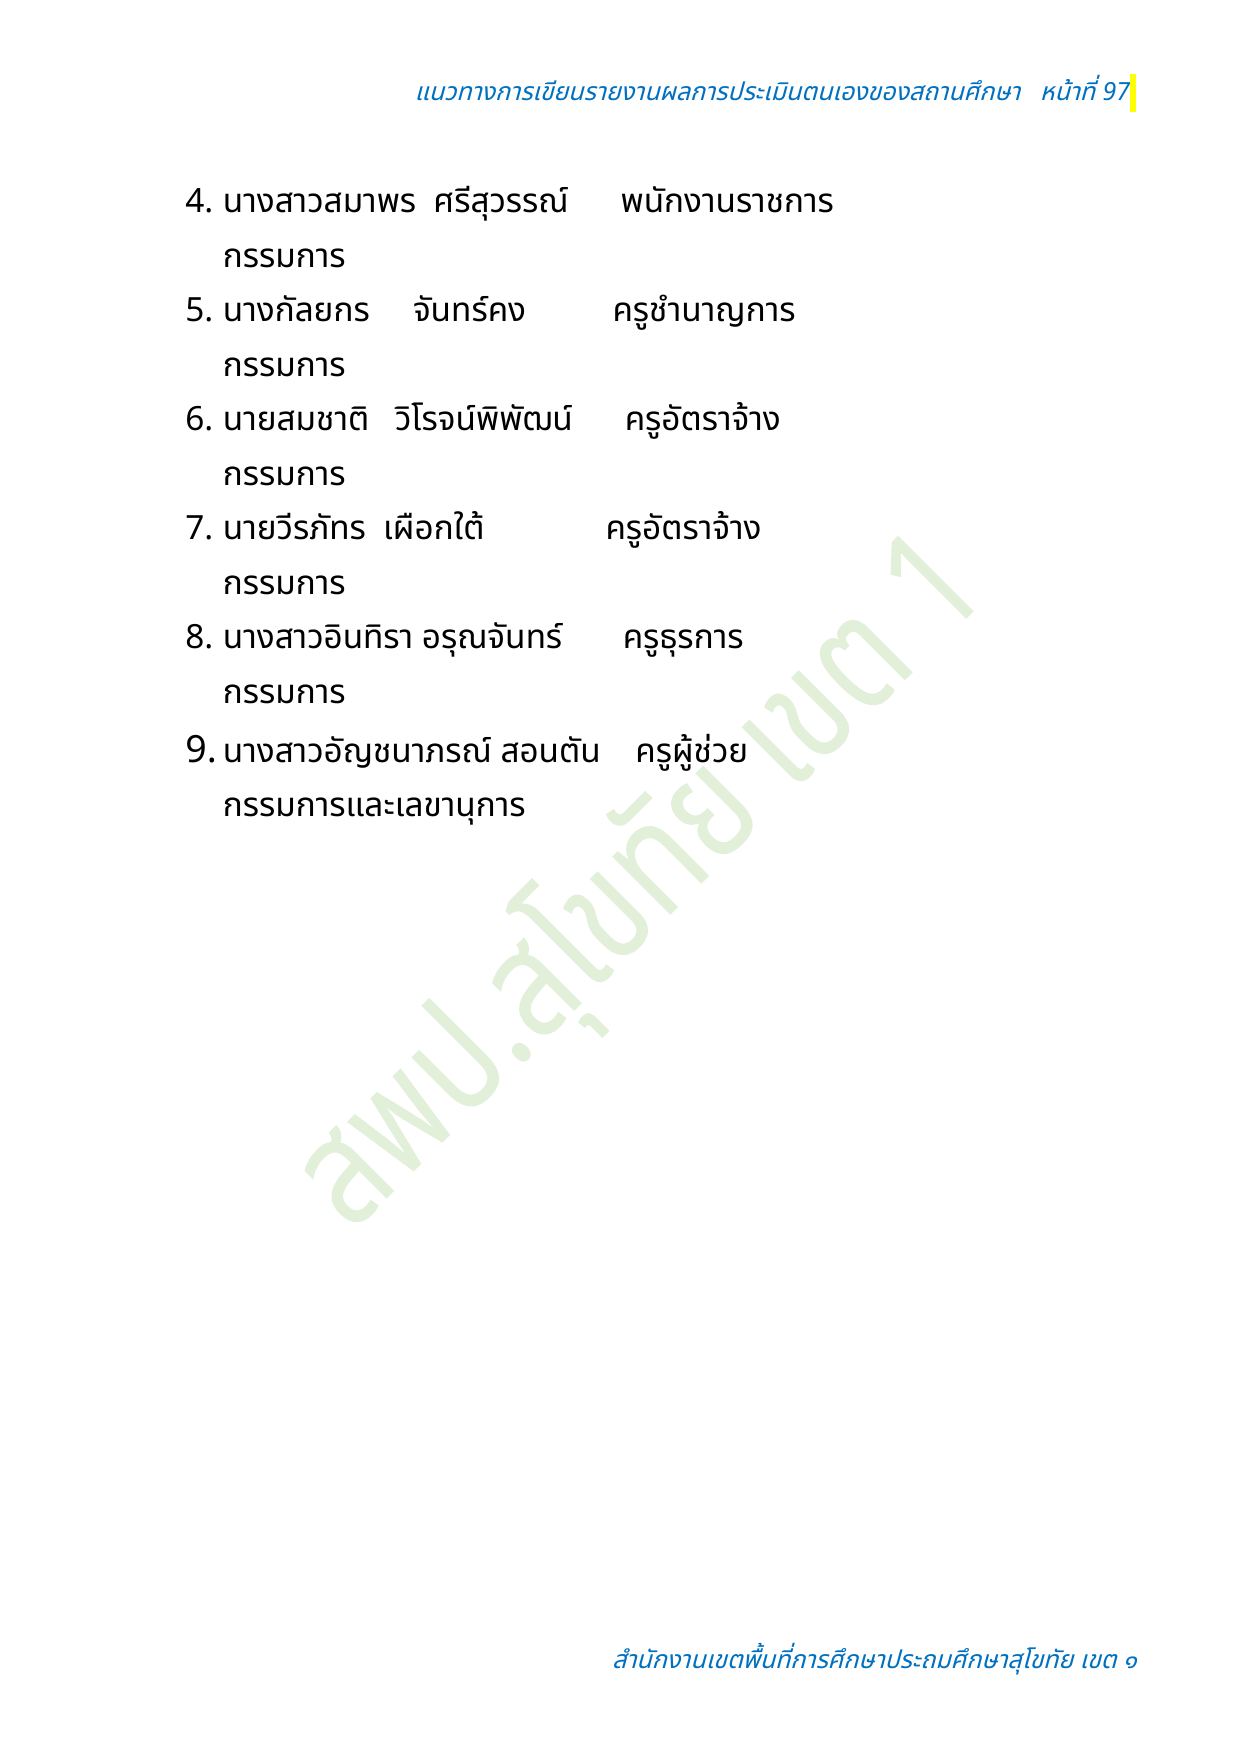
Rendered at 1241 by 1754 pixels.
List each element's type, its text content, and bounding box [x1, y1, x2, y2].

list นายสมชาติ วิโรจน์พิพัฒน์ ครูอัตราจ้าง กรรมการ [185, 395, 1122, 500]
list นางกัลยกร จันทร์คง ครูชำนาญการ กรรมการ [185, 286, 1122, 391]
list นายวีรภัทร เผือกใต้ ครูอัตราจ้าง กรรมการ [185, 504, 1122, 609]
list นางสาวอัญชนาภรณ์ สอนตัน ครูผู้ช่วย กรรมการและเลขานุการ [185, 722, 1122, 831]
list นางสาวสมาพร ศรีสุวรรณ์ พนักงานราชการ กรรมการ [185, 177, 1122, 282]
list นางสาวอินทิรา อรุณจันทร์ ครูธุรการ กรรมการ [185, 613, 1122, 718]
